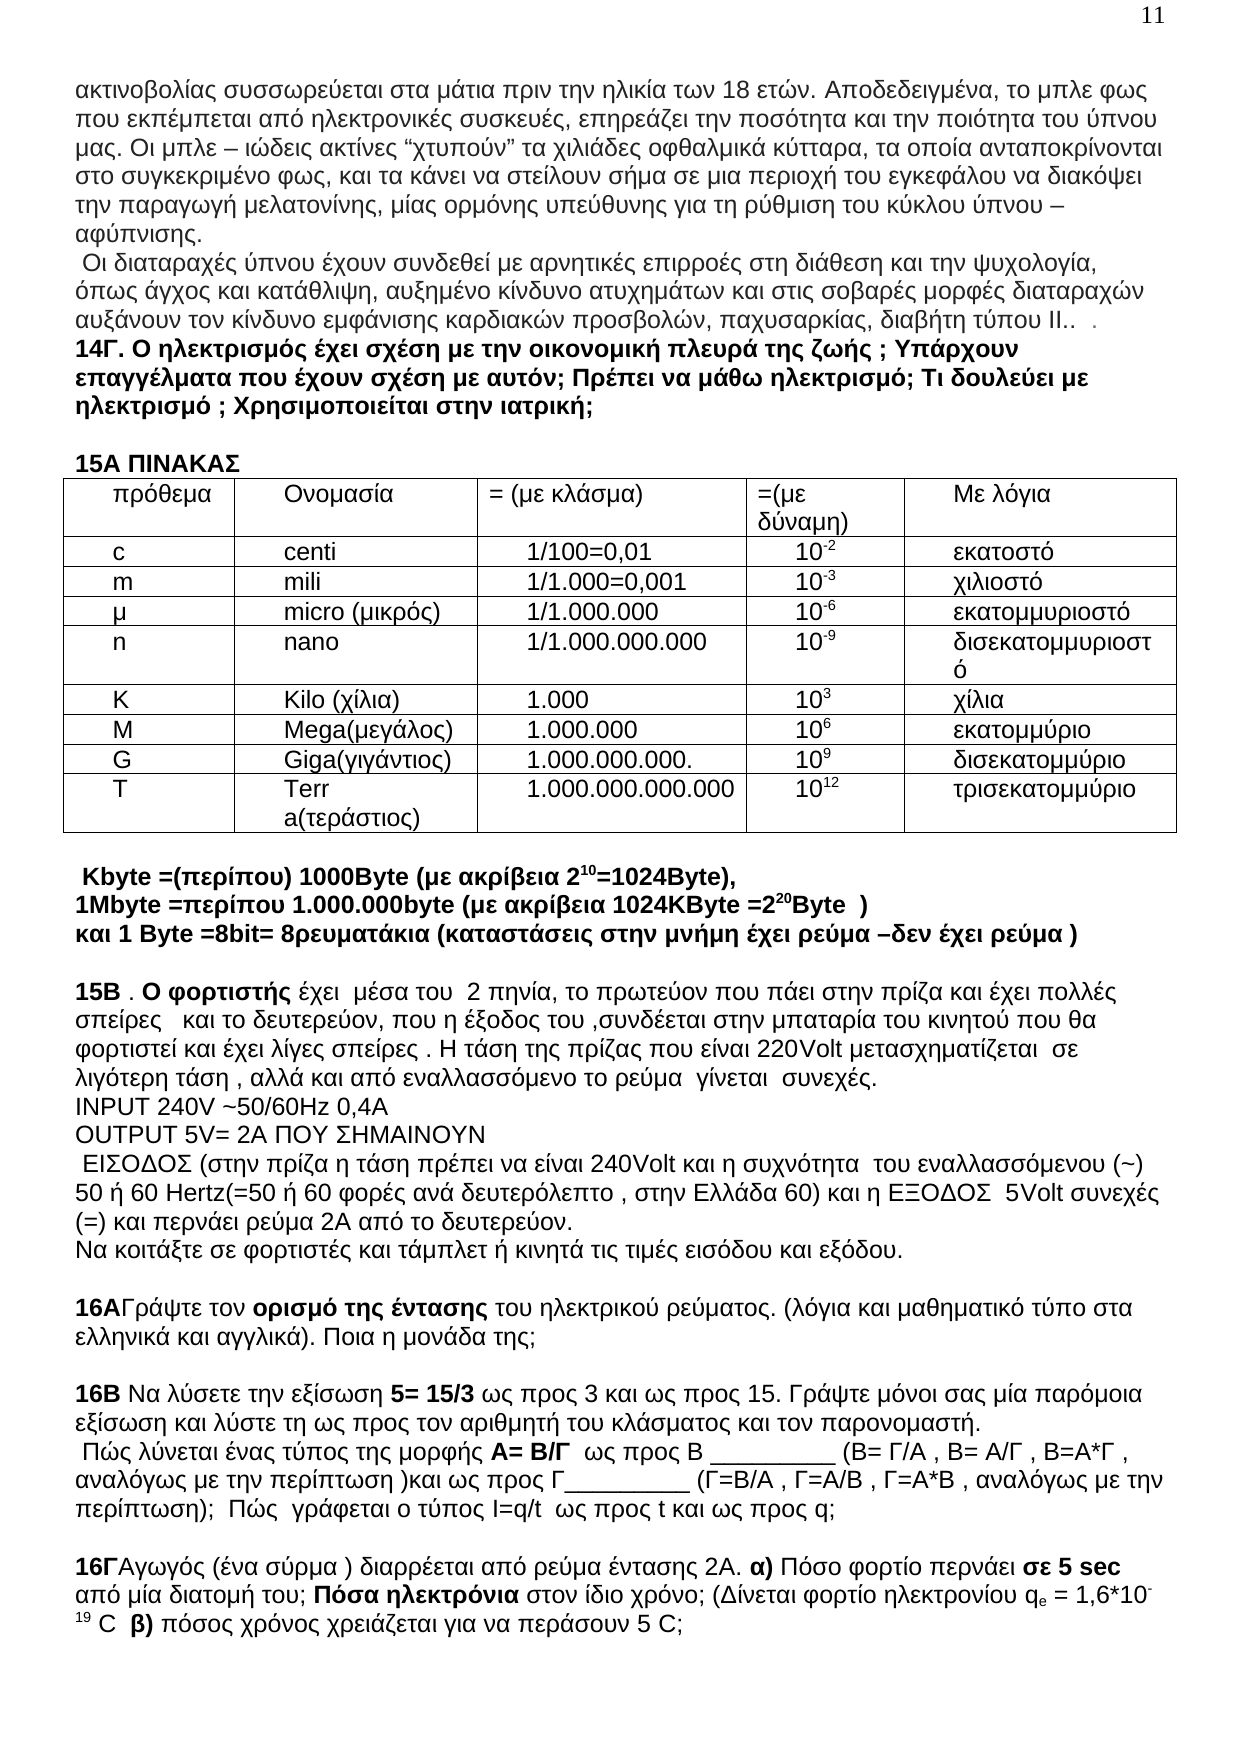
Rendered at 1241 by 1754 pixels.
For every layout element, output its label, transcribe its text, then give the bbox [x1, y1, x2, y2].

table_cell 1.000.000.000.000 [478, 774, 746, 832]
table_cell εκατοστό [905, 537, 1176, 566]
table_header =(με δύναμη) [747, 479, 904, 536]
table_cell 106 [747, 715, 904, 743]
table_cell τρισεκατομμύριο [905, 774, 1176, 832]
text Να κοιτάξτε σε φορτιστές και τάμπλετ ή κινητά τις τιμές εισόδου και εξόδου. [75, 1235, 1165, 1264]
table_cell 103 [747, 685, 904, 714]
text 16ΑΓράψτε τον ορισμό της έντασης του ηλεκτρικού ρεύματος. (λόγια και μαθηματικό τύπο στα ελληνικά και αγγλικά). Ποια η μονάδα της; [75, 1293, 1165, 1350]
table_header πρόθεμα [64, 479, 234, 536]
table_cell 10-6 [747, 597, 904, 625]
table_cell Mega(μεγάλος) [235, 715, 477, 743]
text Οι διαταραχές ύπνου έχουν συνδεθεί με αρνητικές επιρροές στη διάθεση και την ψυχολογία, όπως άγχος και κατάθλιψη, αυξημένο κίνδυνο ατυχημάτων και στις σοβαρές μορφές διαταραχών αυξάνουν τον κίνδυνο εμφάνισης καρδιακών προσβολών, παχυσαρκίας, διαβήτη τύπου II.. . [75, 247, 1165, 334]
table_header = (με κλάσμα) [478, 479, 746, 536]
table_cell 10-3 [747, 567, 904, 596]
table_cell εκατομμύριο [905, 715, 1176, 743]
text INPUT 240V ~50/60Hz 0,4A [75, 1092, 1165, 1120]
table_cell 10-2 [747, 537, 904, 566]
text 15Α ΠΙΝΑΚΑΣ [75, 449, 1165, 477]
table_cell T [64, 774, 234, 832]
text ΕΙΣΟΔΟΣ (στην πρίζα η τάση πρέπει να είναι 240Volt και η συχνότητα του εναλλασσόμενου (~) 50 ή 60 Hertz(=50 ή 60 φορές ανά δευτερόλεπτο , στην Ελλάδα 60) και η ΕΞΟΔΟΣ 5Volt συνεχές (=) και περνάει ρεύμα 2Α από το δευτερεύον. [75, 1149, 1165, 1235]
table_cell δισεκατομμυριοστό [905, 626, 1176, 684]
table_cell 1/1.000.000.000 [478, 626, 746, 684]
table_header Με λόγια [905, 479, 1176, 536]
text 14Γ. Ο ηλεκτρισμός έχει σχέση με την οικονομική πλευρά της ζωής ; Υπάρχουν επαγγέλματα που έχουν σχέση με αυτόν; Πρέπει να μάθω ηλεκτρισμό; Τι δουλεύει με ηλεκτρισμό ; Χρησιμοποιείται στην ιατρική; [75, 334, 1165, 420]
text Κbyte =(περίπου) 1000Βyte (με ακρίβεια 210=1024Byte), [75, 862, 1165, 890]
table_cell 1.000.000 [478, 715, 746, 743]
text και 1 Byte =8bit= 8ρευματάκια (καταστάσεις στην μνήμη έχει ρεύμα –δεν έχει ρεύμα ) [75, 919, 1165, 948]
table_cell G [64, 745, 234, 773]
table_cell 1.000 [478, 685, 746, 714]
table_cell mili [235, 567, 477, 596]
table_cell μ [64, 597, 234, 625]
table_cell 1012 [747, 774, 904, 832]
text Πώς λύνεται ένας τύπος της μορφής Α= Β/Γ ως προς Β _________ (Β= Γ/Α , Β= Α/Γ , Β=Α*Γ , αναλόγως με την περίπτωση )και ως προς Γ_________ (Γ=Β/Α , Γ=Α/Β , Γ=Α*Β , αναλόγως με την περίπτωση); Πώς γράφεται ο τύπος I=q/t ως προς t και ως προς q; [75, 1437, 1165, 1523]
table_cell centi [235, 537, 477, 566]
table_cell 10-9 [747, 626, 904, 684]
text 1Mbyte =περίπου 1.000.000byte (με ακρίβεια 1024ΚΒyte =220Byte ) [75, 890, 1165, 919]
table_cell δισεκατομμύριο [905, 745, 1176, 773]
text 16ΓΑγωγός (ένα σύρμα ) διαρρέεται από ρεύμα έντασης 2Α. α) Πόσο φορτίο περνάει σε 5 sec από μία διατομή του; Πόσα ηλεκτρόνια στον ίδιο χρόνο; (Δίνεται φορτίο ηλεκτρονίου qe = 1,6*10-19 C β) πόσος χρόνος χρειάζεται για να περάσουν 5 C; [75, 1552, 1165, 1638]
table_cell 109 [747, 745, 904, 773]
text 15Β . Ο φορτιστής έχει μέσα του 2 πηνία, το πρωτεύον που πάει στην πρίζα και έχει πολλές σπείρες και το δευτερεύον, που η έξοδος του ,συνδέεται στην μπαταρία του κινητού που θα φορτιστεί και έχει λίγες σπείρες . Η τάση της πρίζας που είναι 220Volt μετασχηματίζεται σε λιγότερη τάση , αλλά και από εναλλασσόμενο το ρεύμα γίνεται συνεχές. [75, 977, 1165, 1092]
table_cell εκατομμυριοστό [905, 597, 1176, 625]
table_cell Kilo (χίλια) [235, 685, 477, 714]
table_cell 1/1.000=0,001 [478, 567, 746, 596]
table_cell 1/1.000.000 [478, 597, 746, 625]
text 16Β Να λύσετε την εξίσωση 5= 15/3 ως προς 3 και ως προς 15. Γράψτε μόνοι σας μία παρόμοια εξίσωση και λύστε τη ως προς τον αριθμητή του κλάσματος και τον παρονομαστή. [75, 1379, 1165, 1437]
table_cell m [64, 567, 234, 596]
table_cell nano [235, 626, 477, 684]
table_cell c [64, 537, 234, 566]
table_cell Giga(γιγάντιος) [235, 745, 477, 773]
table_cell micro (μικρός) [235, 597, 477, 625]
table_cell χιλιοστό [905, 567, 1176, 596]
table_cell M [64, 715, 234, 743]
table_cell n [64, 626, 234, 684]
table_cell χίλια [905, 685, 1176, 714]
table_cell 1/100=0,01 [478, 537, 746, 566]
table_cell Κ [64, 685, 234, 714]
table_cell Terra(τεράστιος) [235, 774, 477, 832]
text OUTPUT 5V= 2A ΠΟΥ ΣΗΜΑΙΝΟΥΝ [75, 1120, 1165, 1149]
table_header Ονομασία [235, 479, 477, 536]
table_cell 1.000.000.000. [478, 745, 746, 773]
